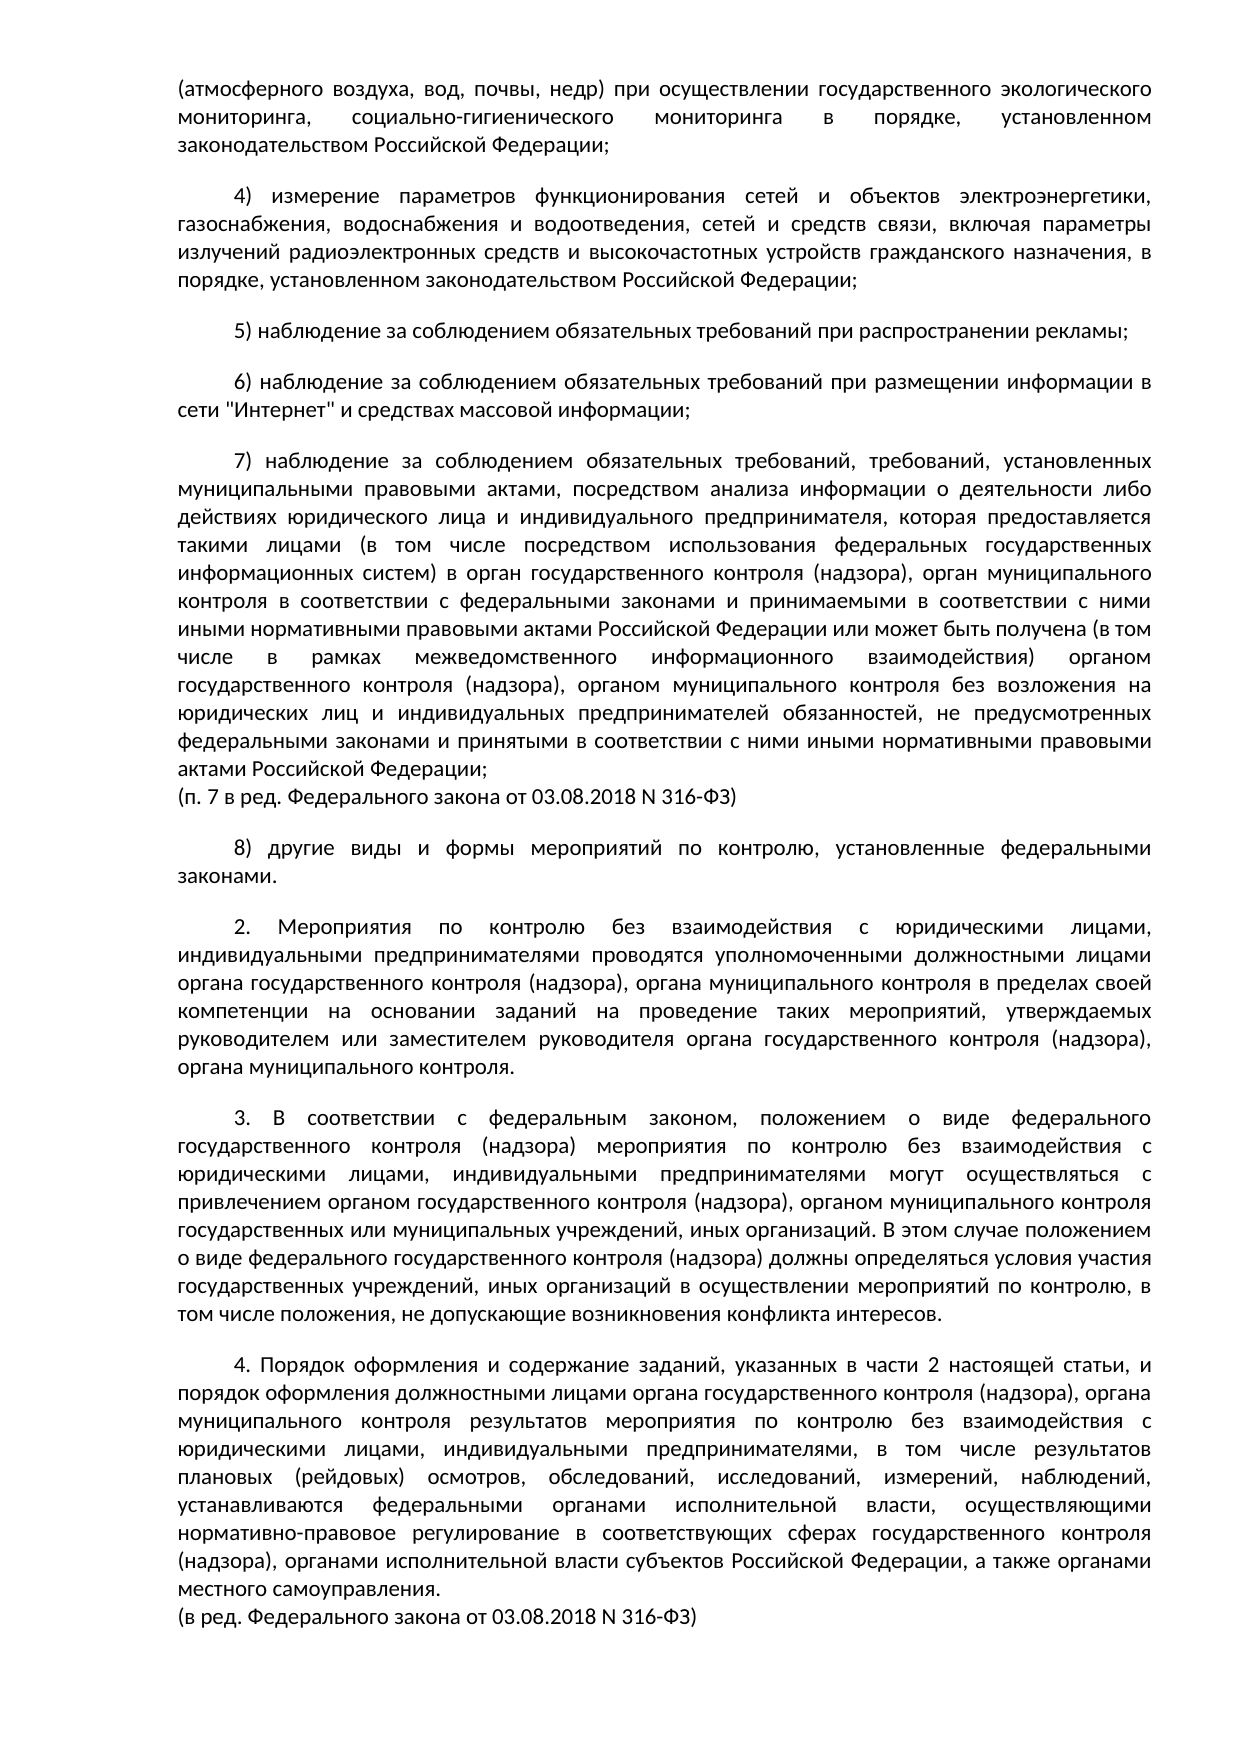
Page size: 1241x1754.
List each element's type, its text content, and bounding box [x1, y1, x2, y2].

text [177, 74, 1152, 158]
text 5) наблюдение за соблюдением обязательных требований при распространении рекламы; [177, 316, 1152, 344]
text 2. Мероприятия по контролю без взаимодействия с юридическими лицами, индивидуальными предпринимателями проводятся уполномоченными должностными лицами органа государственного контроля (надзора), органа муниципального контроля в пределах своей компетенции на основании заданий на проведение таких мероприятий, утверждаемых руководителем или заместителем руководителя органа государственного контроля (надзора), органа муниципального контроля. [177, 912, 1152, 1080]
text 3. В соответствии с федеральным законом, положением о виде федерального государственного контроля (надзора) мероприятия по контролю без взаимодействия с юридическими лицами, индивидуальными предпринимателями могут осуществляться с привлечением органом государственного контроля (надзора), органом муниципального контроля государственных или муниципальных учреждений, иных организаций. В этом случае положением о виде федерального государственного контроля (надзора) должны определяться условия участия государственных учреждений, иных организаций в осуществлении мероприятий по контролю, в том числе положения, не допускающие возникновения конфликта интересов. [177, 1103, 1152, 1327]
text 7) наблюдение за соблюдением обязательных требований, требований, установленных муниципальными правовыми актами, посредством анализа информации о деятельности либо действиях юридического лица и индивидуального предпринимателя, которая предоставляется такими лицами (в том числе посредством использования федеральных государственных информационных систем) в орган государственного контроля (надзора), орган муниципального контроля в соответствии с федеральными законами и принимаемыми в соответствии с ними иными нормативными правовыми актами Российской Федерации или может быть получена (в том числе в рамках межведомственного информационного взаимодействия) органом государственного контроля (надзора), органом муниципального контроля без возложения на юридических лиц и индивидуальных предпринимателей обязанностей, не предусмотренных федеральными законами и принятыми в соответствии с ними иными нормативными правовыми актами Российской Федерации; [177, 446, 1152, 782]
text 8) другие виды и формы мероприятий по контролю, установленные федеральными законами. [177, 833, 1152, 889]
text 4. Порядок оформления и содержание заданий, указанных в части 2 настоящей статьи, и порядок оформления должностными лицами органа государственного контроля (надзора), органа муниципального контроля результатов мероприятия по контролю без взаимодействия с юридическими лицами, индивидуальными предпринимателями, в том числе результатов плановых (рейдовых) осмотров, обследований, исследований, измерений, наблюдений, устанавливаются федеральными органами исполнительной власти, осуществляющими нормативно-правовое регулирование в соответствующих сферах государственного контроля (надзора), органами исполнительной власти субъектов Российской Федерации, а также органами местного самоуправления. [177, 1350, 1152, 1602]
text (в ред. Федерального закона от 03.08.2018 N 316-ФЗ) [177, 1602, 1152, 1630]
text 6) наблюдение за соблюдением обязательных требований при размещении информации в сети "Интернет" и средствах массовой информации; [177, 367, 1152, 423]
text (п. 7 в ред. Федерального закона от 03.08.2018 N 316-ФЗ) [177, 782, 1152, 810]
text 4) измерение параметров функционирования сетей и объектов электроэнергетики, газоснабжения, водоснабжения и водоотведения, сетей и средств связи, включая параметры излучений радиоэлектронных средств и высокочастотных устройств гражданского назначения, в порядке, установленном законодательством Российской Федерации; [177, 181, 1152, 293]
